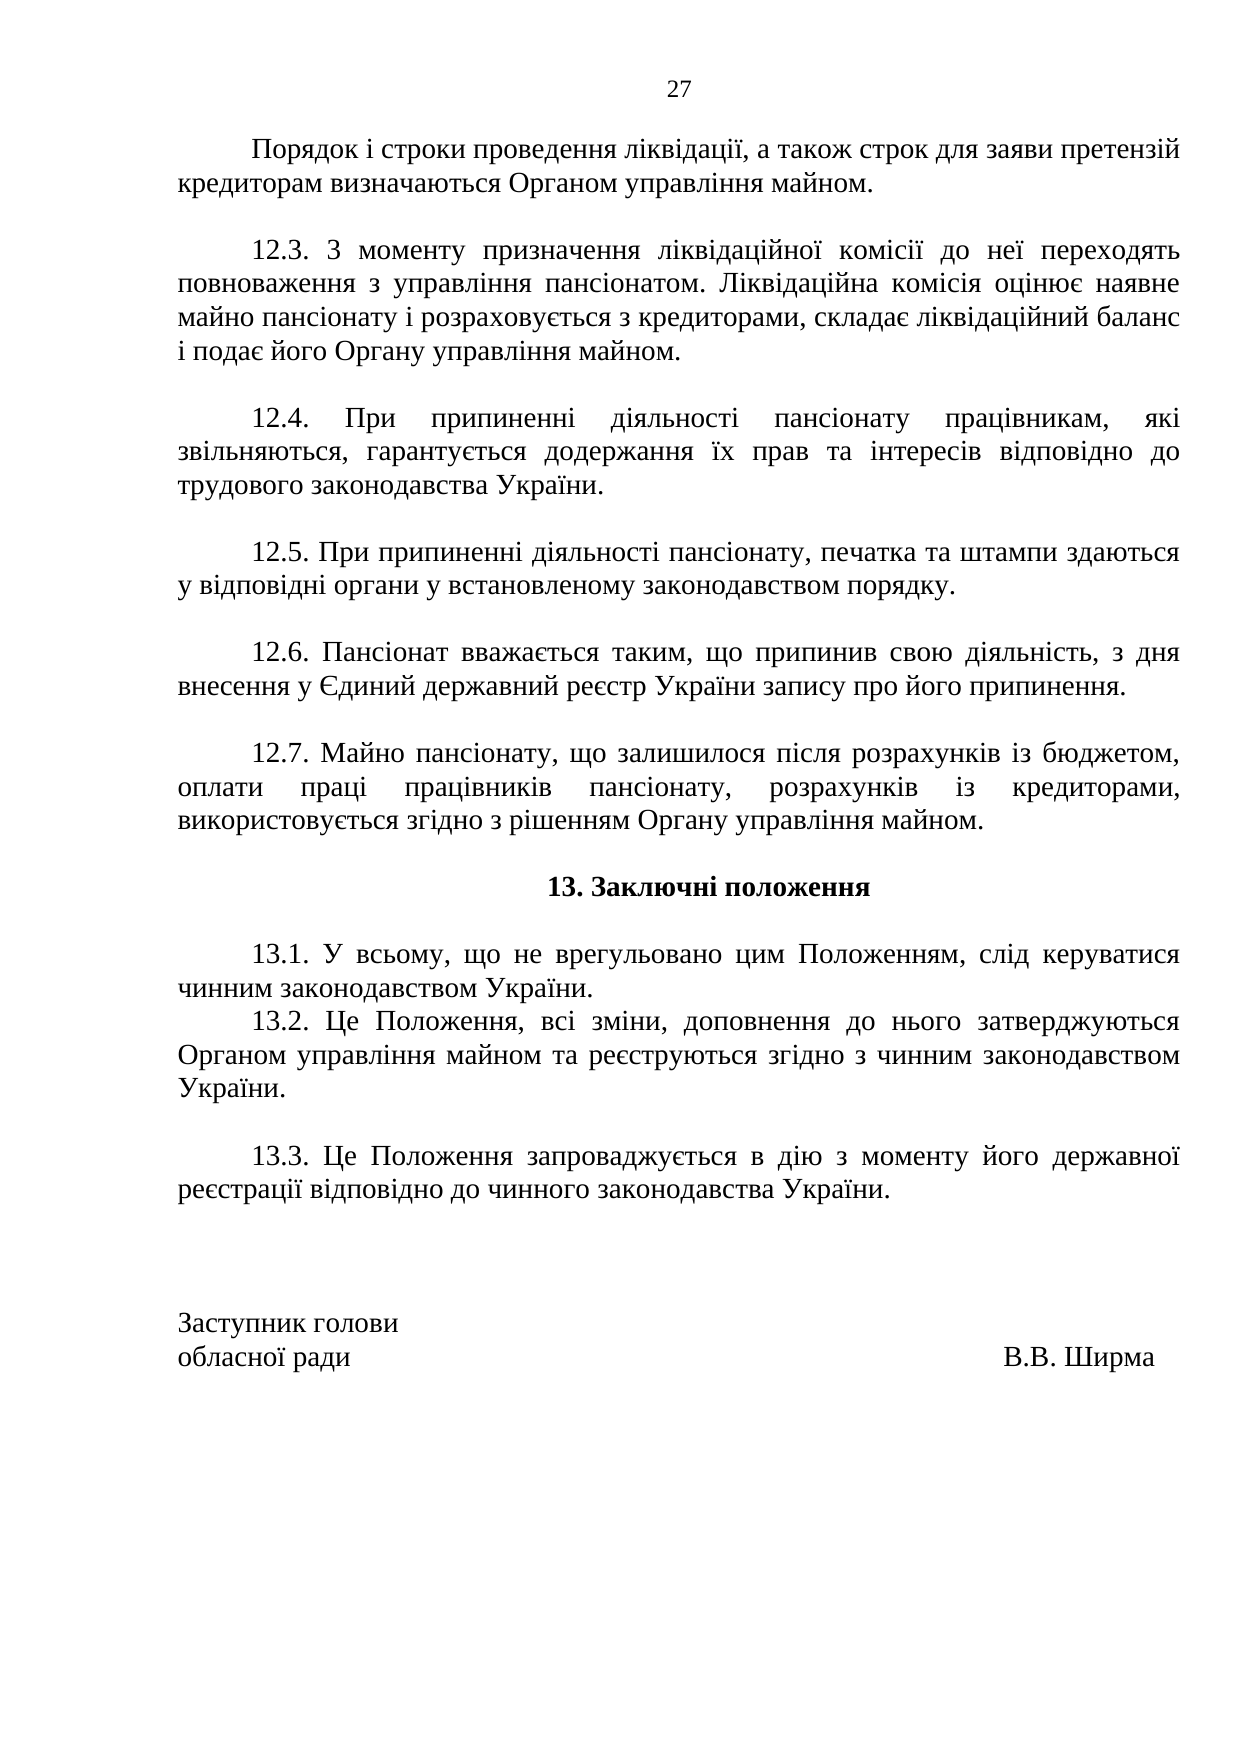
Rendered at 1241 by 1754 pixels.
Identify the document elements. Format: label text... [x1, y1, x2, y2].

text 12.3. 3 моменту призначення ліквідаційної комісії до неї переходять повноваження з управління пансіонатом. Ліквідаційна комісія оцінює наявне майно пансіонату і розраховується з кредиторами, складає ліквідаційний баланс і подає його Органу управління майном. [177, 232, 1181, 366]
text 12.5. При припиненні діяльності пансіонату, печатка та штампи здаються у відповідні органи у встановленому законодавством порядку. [177, 534, 1181, 601]
text Порядок і строки проведення ліквідації, а також строк для заяви претензій кредиторам визначаються Органом управління майном. [177, 131, 1181, 198]
text 12.7. Майно пансіонату, що залишилося після розрахунків із бюджетом, оплати праці працівників пансіонату, розрахунків із кредиторами, використовується згідно з рішенням Органу управління майном. [177, 735, 1181, 836]
text 13. Заключні положення [177, 869, 1181, 903]
text 12.4. При припиненні діяльності пансіонату працівникам, які звільняються, гарантується додержання їх прав та інтересів відповідно до трудового законодавства України. [177, 400, 1181, 500]
text обласної ради В.В. Ширма [177, 1339, 1181, 1372]
text 13.2. Це Положення, всі зміни, доповнення до нього затверджуються Органом управління майном та реєструються згідно з чинним законодавством України. [177, 1003, 1181, 1104]
text 12.6. Пансіонат вважається таким, що припинив свою діяльність, з дня внесення у Єдиний державний реєстр України запису про його припинення. [177, 634, 1181, 702]
text 13.3. Це Положення запроваджується в дію з моменту його державної реєстрації відповідно до чинного законодавства України. [177, 1138, 1181, 1205]
text 13.1. У всьому, що не врегульовано цим Положенням, слід керуватися чинним законодавством України. [177, 936, 1181, 1003]
text Заступник голови [177, 1305, 1181, 1339]
